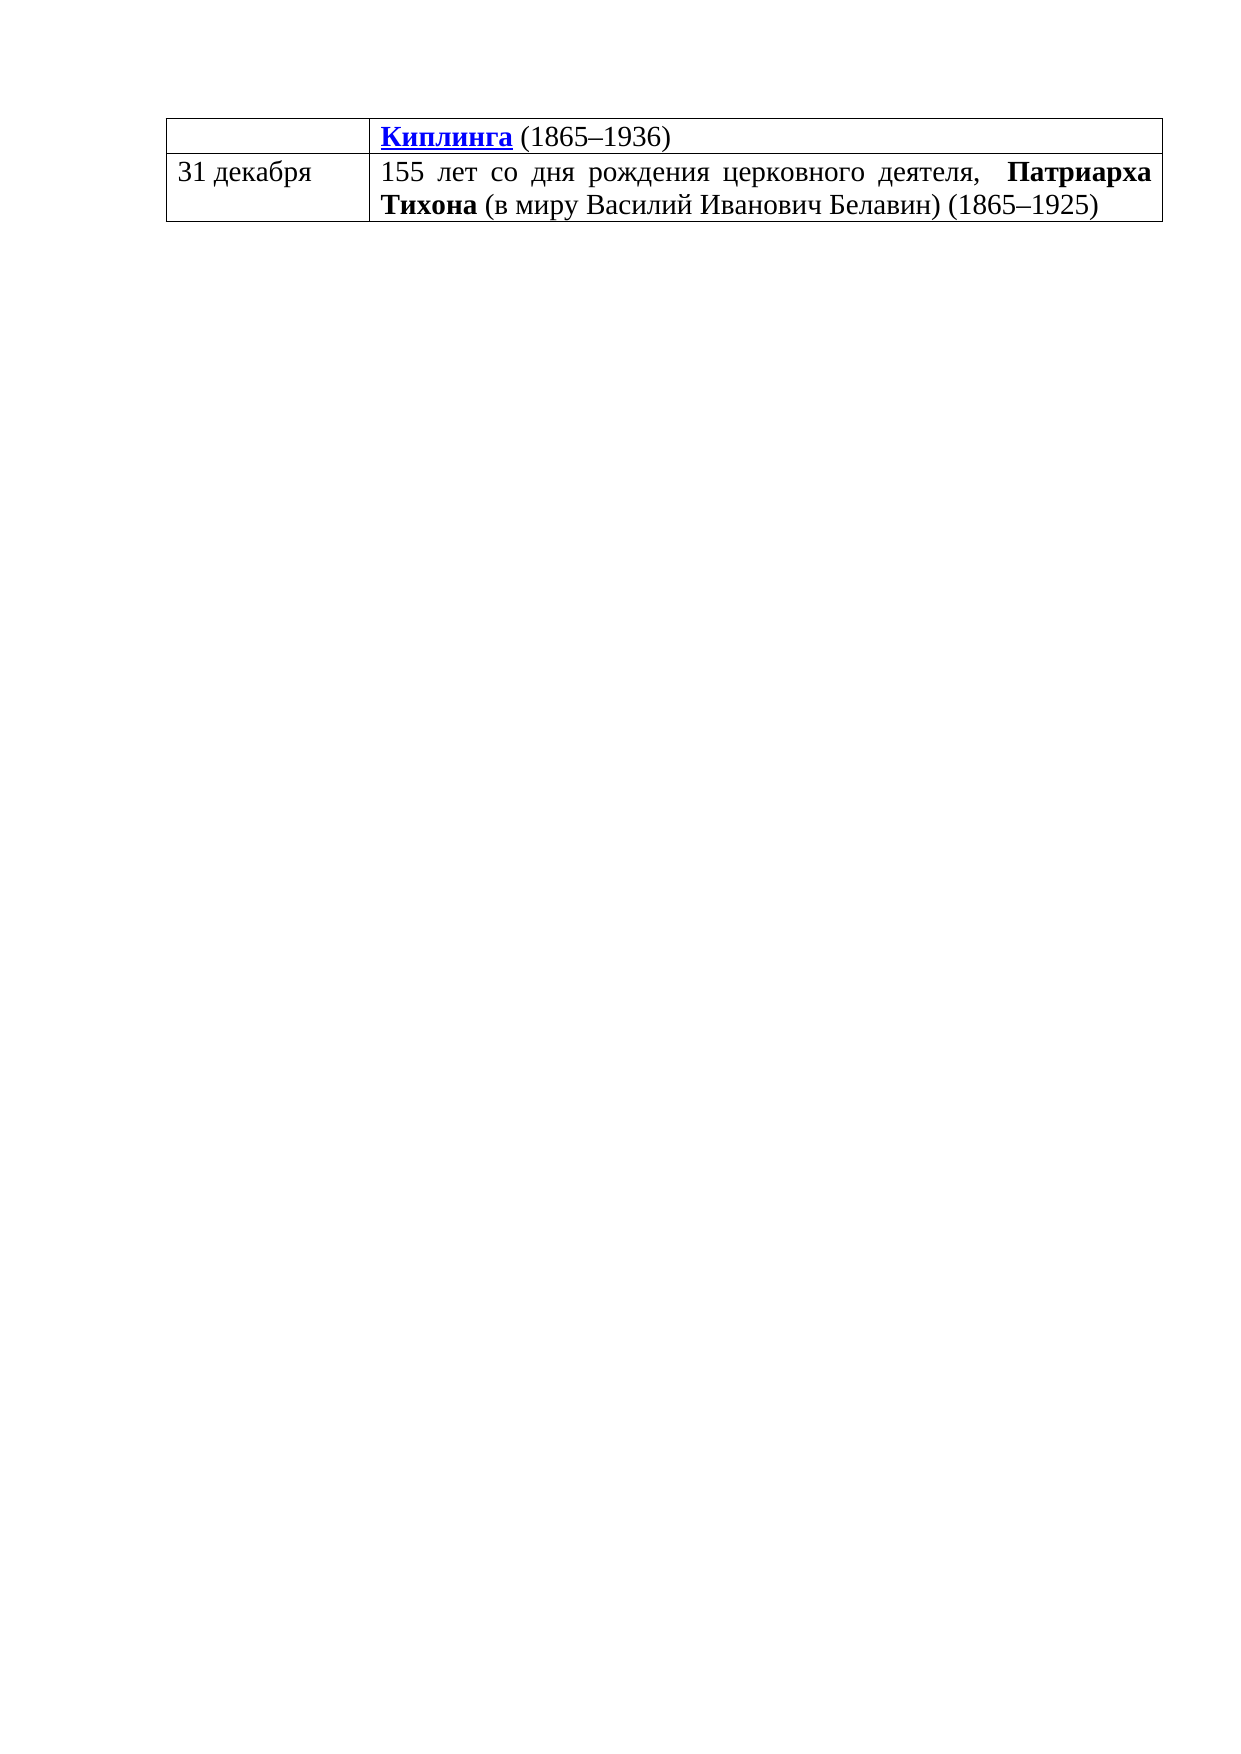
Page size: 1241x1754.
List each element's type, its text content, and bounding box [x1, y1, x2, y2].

table_cell 155 лет со дня рождения церковного деятеля, Патриарха Тихона (в миру Василий Иванович Белавин) (1865–1925) [370, 154, 1162, 221]
table_cell 31 декабря [167, 154, 369, 221]
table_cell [370, 119, 1162, 153]
